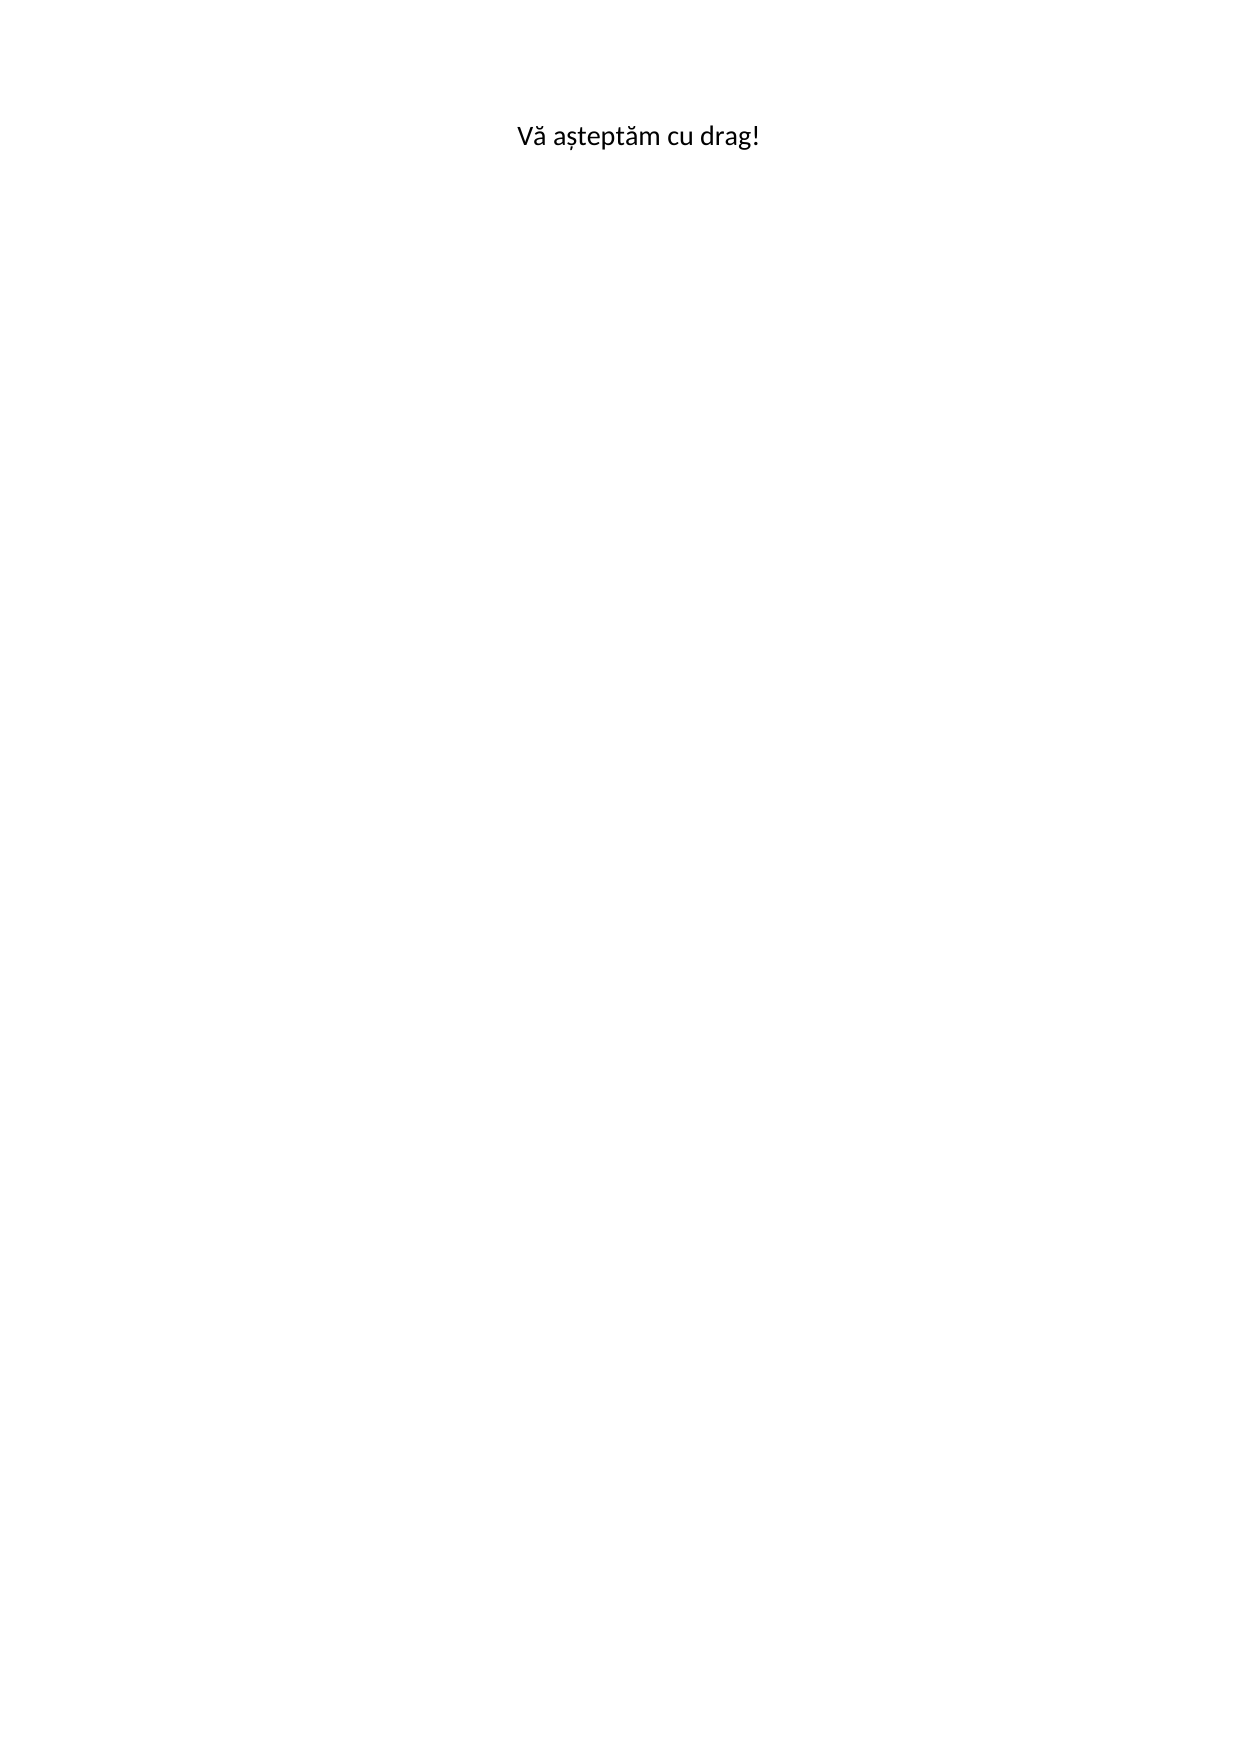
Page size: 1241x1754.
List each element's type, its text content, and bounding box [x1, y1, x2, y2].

text Vă așteptăm cu drag! [187, 118, 1090, 153]
